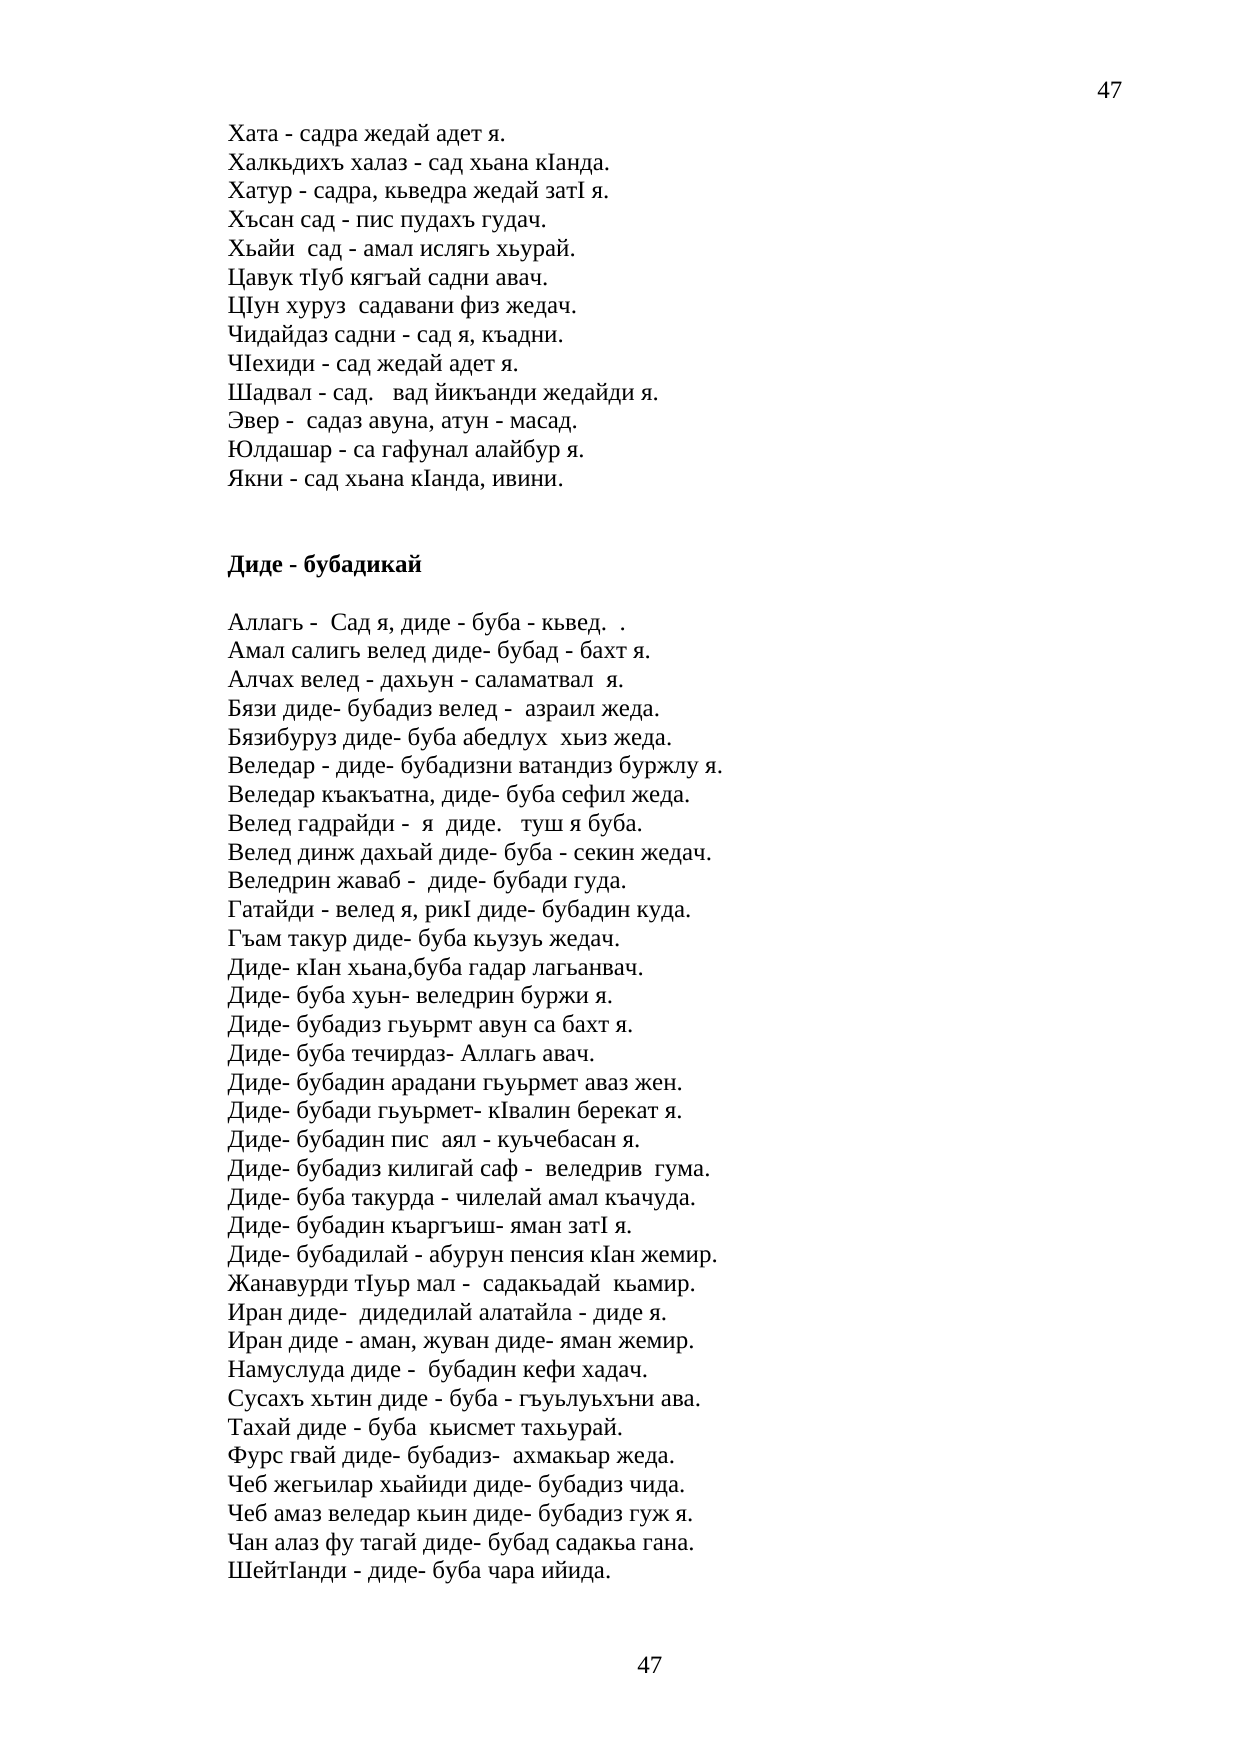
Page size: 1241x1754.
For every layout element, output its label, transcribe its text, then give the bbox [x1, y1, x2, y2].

text Иран диде- дидедилай алатайла - диде я. [177, 1297, 1122, 1326]
text Хъсан сад - пис пудахъ гудач. [177, 204, 1122, 233]
text Намуслуда диде - бубадин кефи хадач. [177, 1354, 1122, 1383]
text Хата - садра жедай адет я. [177, 118, 1122, 147]
text Чан алаз фу тагай диде- бубад садакьа гана. [177, 1527, 1122, 1556]
text Цавук тIуб кягъай садни авач. [177, 262, 1122, 291]
text Диде- буба хуьн- веледрин буржи я. [177, 981, 1122, 1009]
text Диде- буба течирдаз- Аллагь авач. [177, 1038, 1122, 1067]
text ЦIун хуруз садавани физ жедач. [177, 291, 1122, 319]
text Халкьдихъ халаз - сад хьана кIанда. [177, 147, 1122, 176]
text Сусахъ хьтин диде - буба - гъуьлуьхъни ава. [177, 1383, 1122, 1412]
text Диде - бубадикай [177, 549, 1122, 578]
text ЧIехиди - сад жедай адет я. [177, 348, 1122, 377]
text Веледар къакъатна, диде- буба сефил жеда. [177, 779, 1122, 808]
text Тахай диде - буба кьисмет тахьурай. [177, 1412, 1122, 1441]
text Бязи диде- бубадиз велед - азраил жеда. [177, 693, 1122, 722]
text Хатур - садра, кьведра жедай затI я. [177, 176, 1122, 204]
text Эвер - садаз авуна, атун - масад. [177, 406, 1122, 434]
text Гъам такур диде- буба кьузуь жедач. [177, 923, 1122, 952]
text Веледар - диде- бубадизни ватандиз буржлу я. [177, 751, 1122, 779]
text Аллагь - Сад я, диде - буба - кьвед. . [177, 607, 1122, 636]
text Диде- бубадин арадани гьуьрмет аваз жен. [177, 1067, 1122, 1096]
text Веледрин жаваб - диде- бубади гуда. [177, 866, 1122, 894]
text Чеб жегьилар хьайиди диде- бубадиз чида. [177, 1469, 1122, 1498]
text Диде- бубади гьуьрмет- кIвалин берекат я. [177, 1096, 1122, 1124]
text Хьайи сад - амал ислягь хьурай. [177, 233, 1122, 262]
text ШейтIанди - диде- буба чара ийида. [177, 1556, 1122, 1584]
text Бязибуруз диде- буба абедлух хьиз жеда. [177, 722, 1122, 751]
text Диде- бубадилай - абурун пенсия кIан жемир. [177, 1239, 1122, 1268]
text Диде- бубадин къаргъиш- яман затI я. [177, 1211, 1122, 1239]
text Диде- бубадиз гьуьрмт авун са бахт я. [177, 1009, 1122, 1038]
text Диде- бубадиз килигай саф - веледрив гума. [177, 1153, 1122, 1182]
text Чидайдаз садни - сад я, къадни. [177, 319, 1122, 348]
text Амал салигь велед диде- бубад - бахт я. [177, 636, 1122, 664]
text Алчах велед - дахьун - саламатвал я. [177, 664, 1122, 693]
text Гатайди - велед я, рикI диде- бубадин куда. [177, 894, 1122, 923]
text Иран диде - аман, жуван диде- яман жемир. [177, 1326, 1122, 1354]
text Юлдашар - са гафунал алайбур я. [177, 434, 1122, 463]
text Велед гадрайди - я диде. туш я буба. [177, 808, 1122, 837]
text Фурс гвай диде- бубадиз- ахмакьар жеда. [177, 1441, 1122, 1469]
text Жанавурди тIуьр мал - садакьадай кьамир. [177, 1268, 1122, 1297]
text Чеб амаз веледар кьин диде- бубадиз гуж я. [177, 1498, 1122, 1527]
text Велед динж дахьай диде- буба - секин жедач. [177, 837, 1122, 866]
text Диде- кIан хьана,буба гадар лагьанвач. [177, 952, 1122, 981]
text Диде- бубадин пис аял - куьчебасан я. [177, 1124, 1122, 1153]
text Якни - сад хьана кIанда, ивини. [177, 463, 1122, 492]
text Шадвал - сад. вад йикъанди жедайди я. [177, 377, 1122, 406]
text Диде- буба такурда - чилелай амал къачуда. [177, 1182, 1122, 1211]
